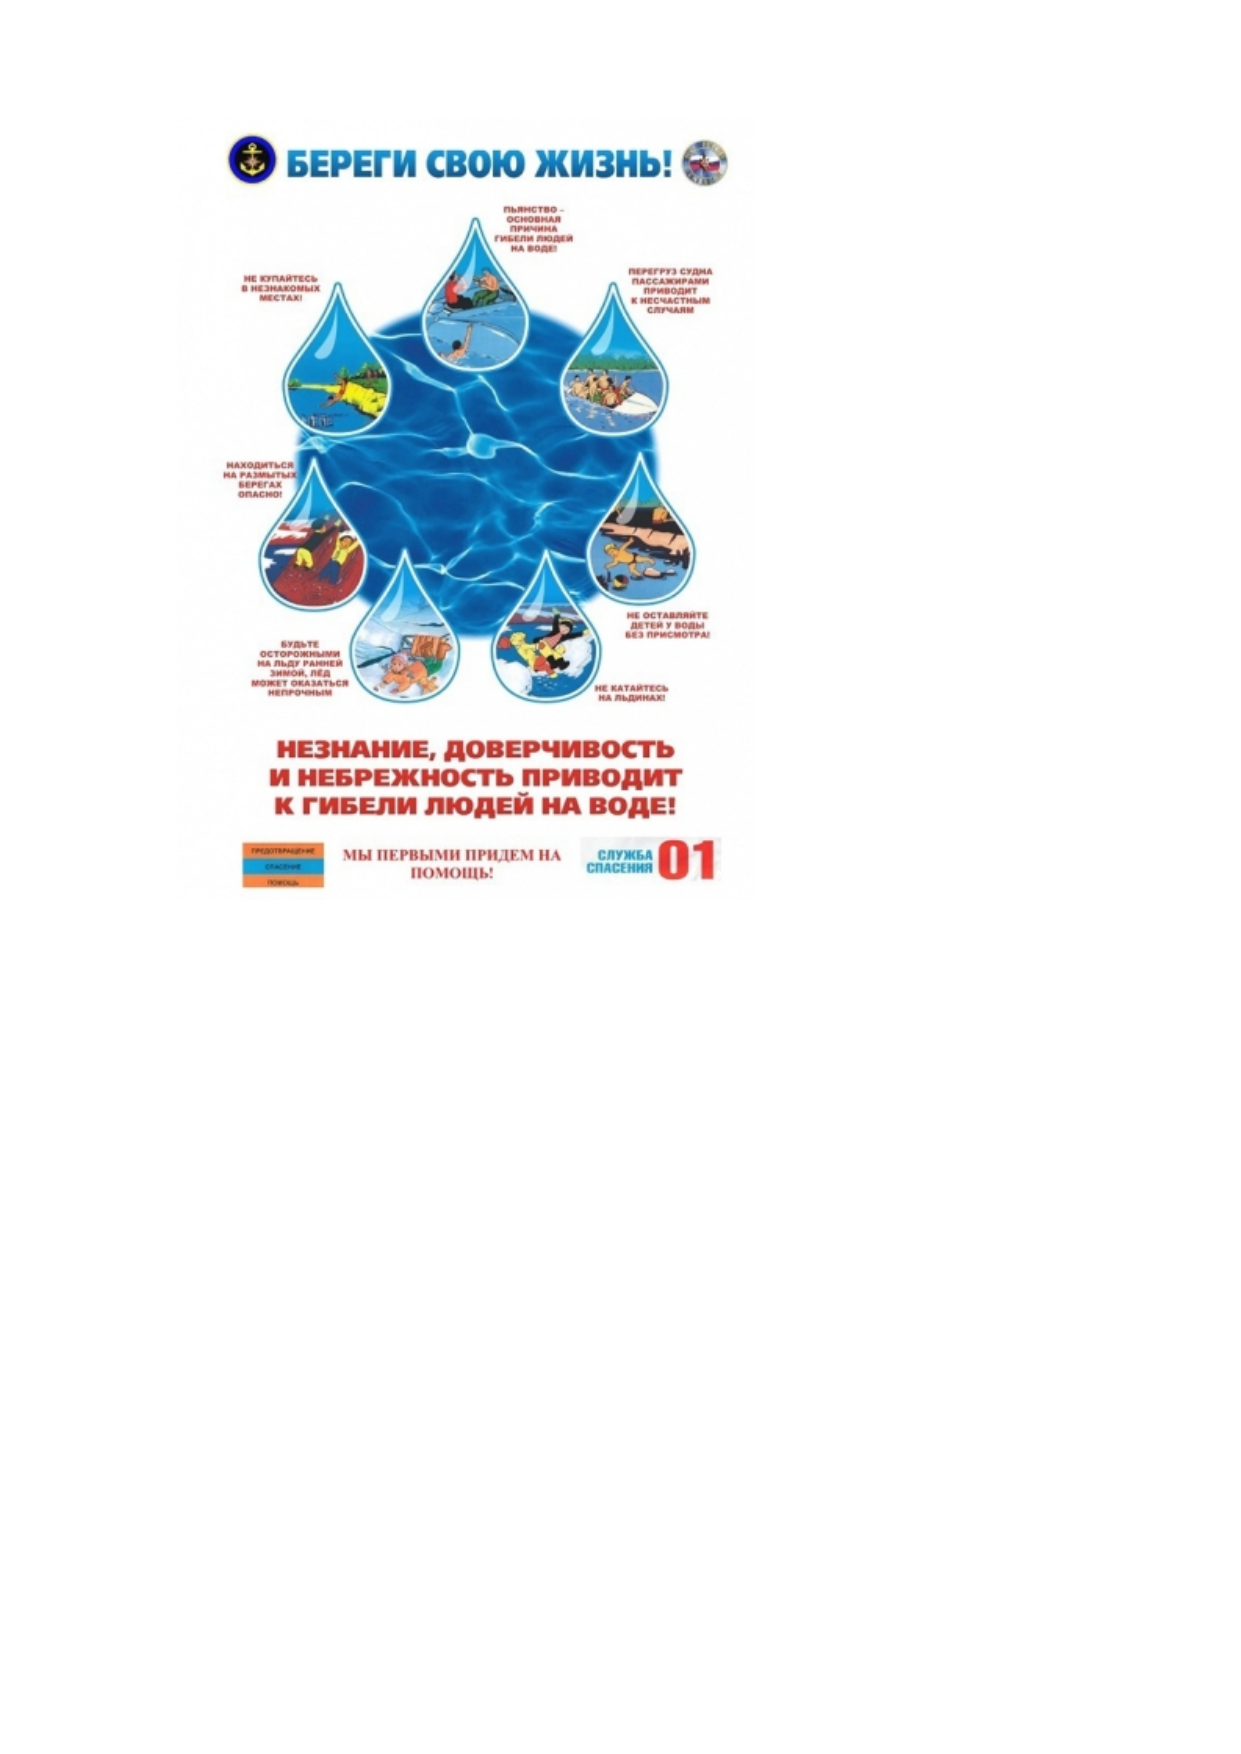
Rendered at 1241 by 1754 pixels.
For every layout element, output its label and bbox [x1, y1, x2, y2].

picture [177, 118, 756, 900]
